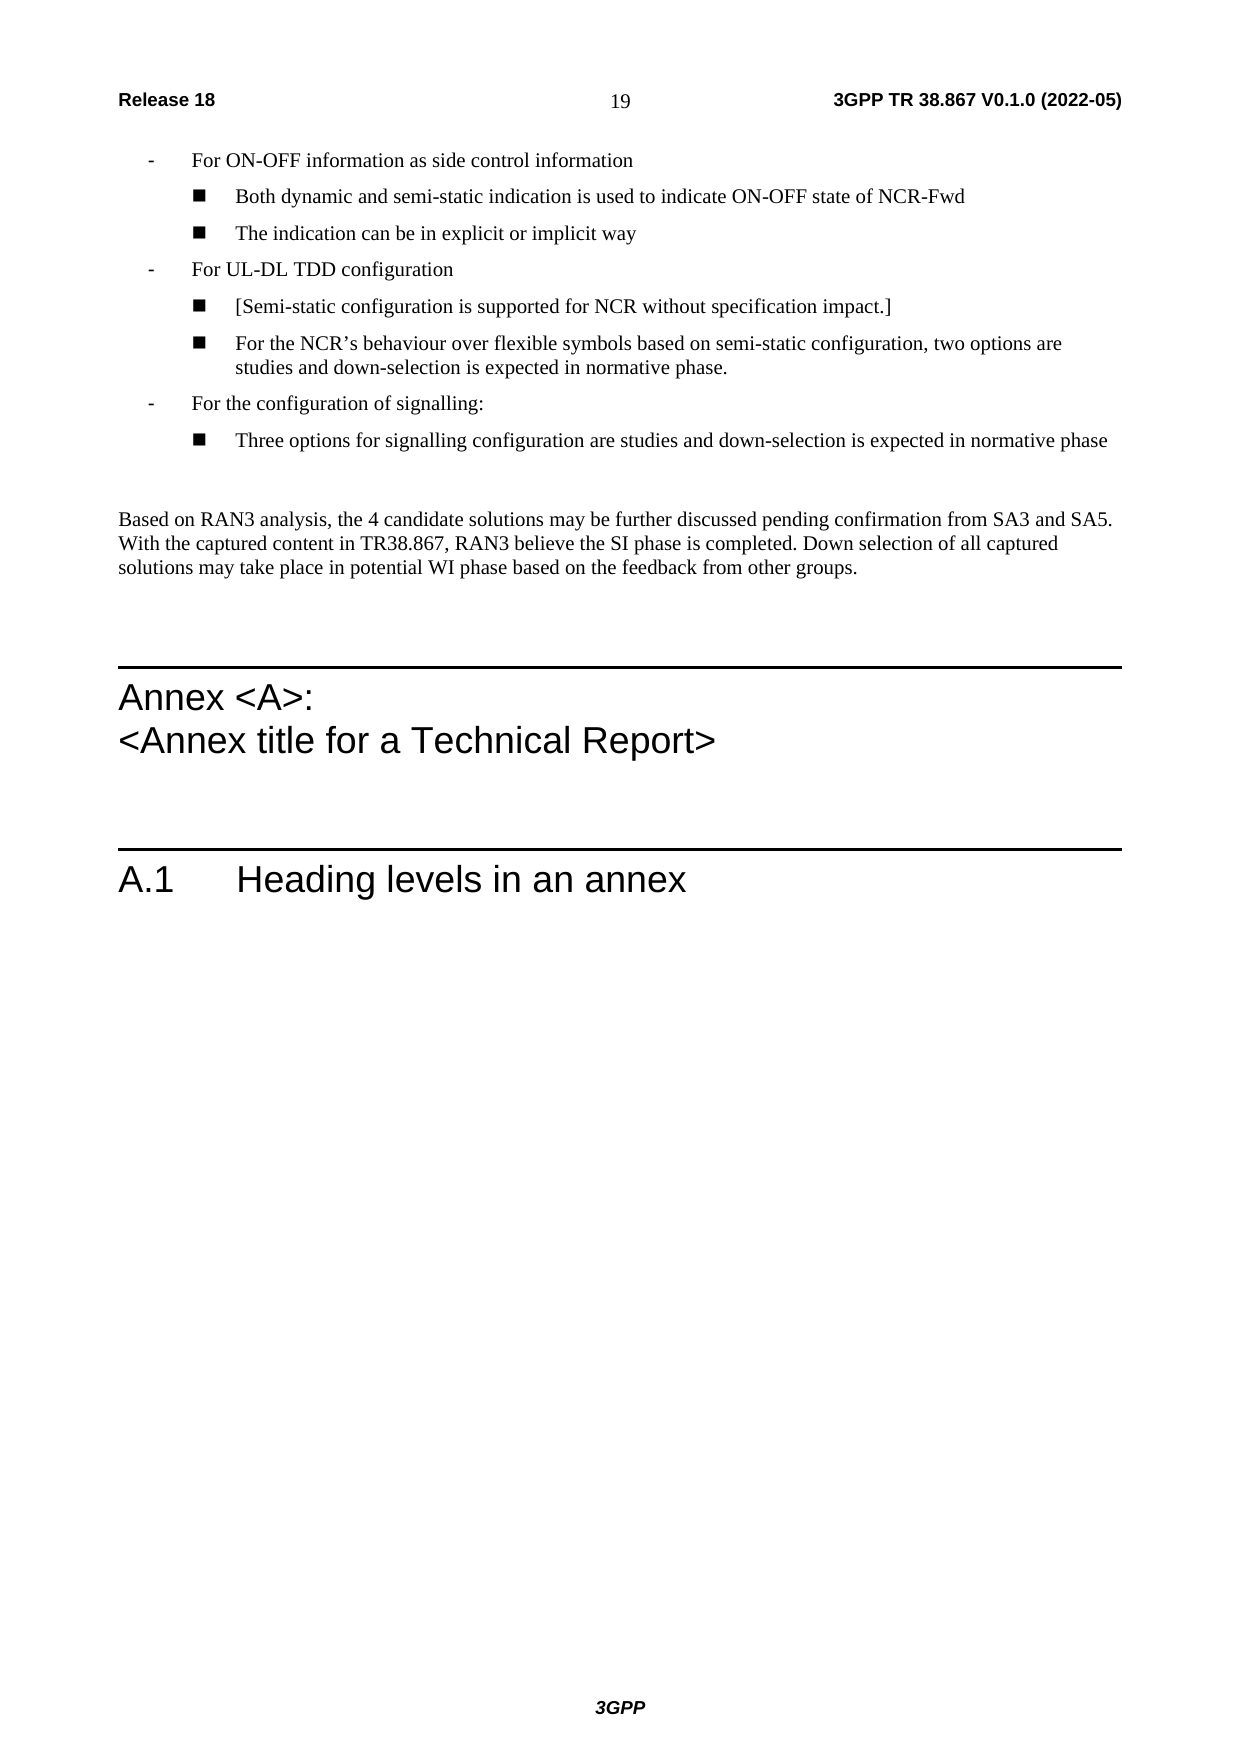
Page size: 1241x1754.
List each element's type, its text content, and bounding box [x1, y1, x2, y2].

subtitle A.1 Heading levels in an annex [118, 851, 1122, 901]
subtitle Annex <A>: <Annex title for a Technical Report> [118, 669, 1122, 762]
